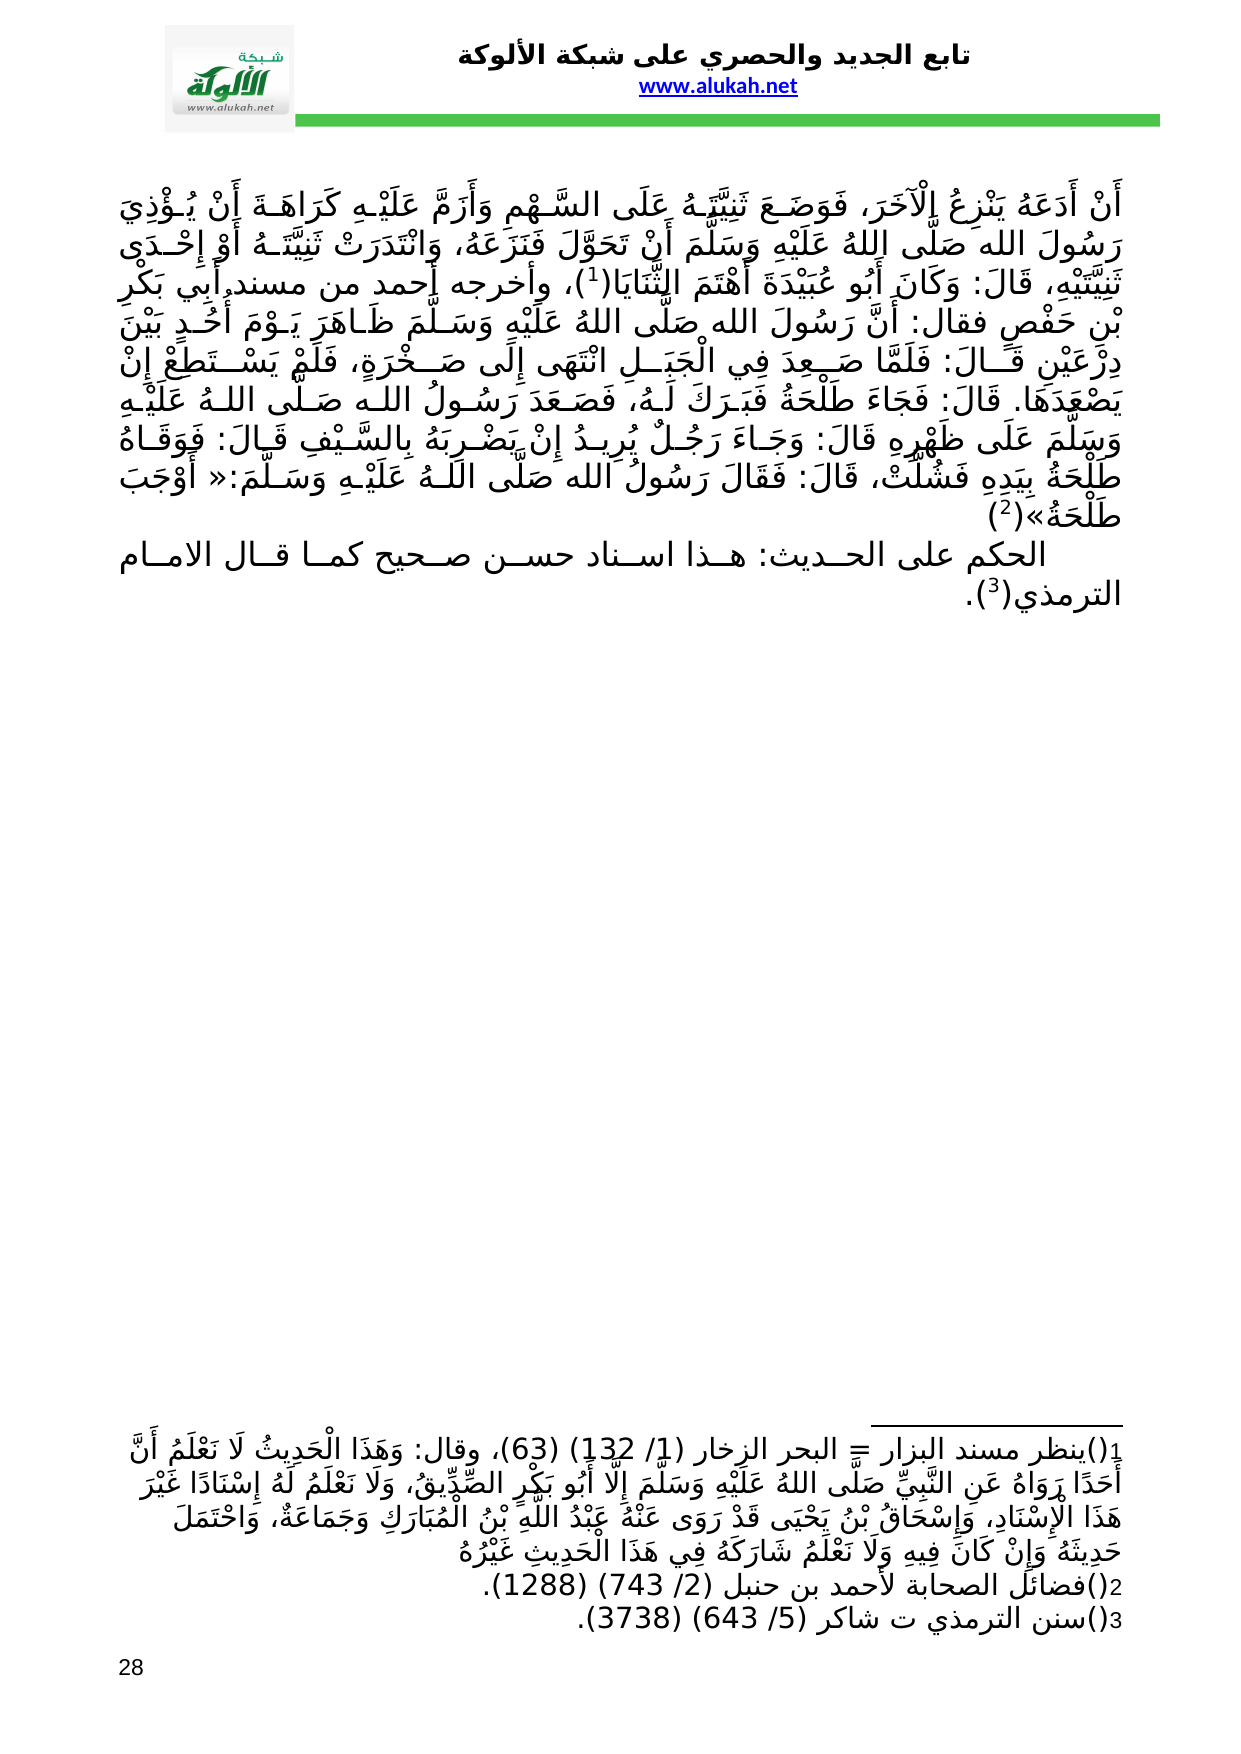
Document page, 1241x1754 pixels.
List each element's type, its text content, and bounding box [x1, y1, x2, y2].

text الحكم على الحديث: هذا اسناد حسن صحيح كما قال الامام الترمذي(). [118, 536, 1122, 613]
text تخريج الحديث: أخرجه أحمد()، وابن أبي شيبة()، وابن ابي عاصم()، والبزار()، وابو يعلى() كلهم من مسند الزبير، وأخرجه البزار من مسند الصديق بلفظ: قَالَ: لَمَّا انْصَرَفَ النَّاسُ عَنِ النَّبِيِّ صَلَّى اللهُ عَلَيْهِ وَسَلَّمَ يَوْمَ أُحُدٍ كُنْتُ أَوَّلَ مَنْ فَاءَ إِلَى رَسُولِ الله صَلَّى اللهُ عَلَيْهِ وَسَلَّمَ فَجَعَلْتُ أَنْظُرُ إِلَى رَجُلٍ يُقَاتِلُ بَيْنَ يَدَيْهِ فَقُلْتُ: كُنْ طَلْحَةَ قَالَ: ثُمَّ نَظَرْتُ فَإِذَا إِنْسَانٌ خَلْفِي كَأَنَّهُ طَائِرٌ فَلَمْ أَشْعُرْ أَنْ أَدْرَكَنِيَ فَإِذَا هُوَ أَبُو عُبَيْدَةَ بْنُ الْجَرَّاحِ، وَإِذَا طَلْحَةُ بَيْنَ يَدَيْهِ صَرِيعًا، فَقَالَ: «دُونَكُمْ أَخُوكُمْ، فَقَدْ أَوْجَبَ»، فَتَرَكْنَاهُ وَأَقْبَلْنَا عَلَى رَسُولِ الله صَلَّى اللهُ عَلَيْهِ وَسَلَّمَ، وَإِذَا قَدْ أَصَابَ رَسُولَ الله صَلَّى اللهُ عَلَيْهِ وَسَلَّمَ فِي وَجْهِهِ سَهْمَانِ، فَأَرَدْتُ أَنْ أَنْزِعَهُمَا، فَمَا زَالَ أَبُو عُبَيْدَةَ يَسْأَلُنِي وَيَطْلُبُ إِلَيَّ حَتَّى تَرَكْتُهُ فَنَزَعَ أَحَدَ السَّهْمَيْنِ وَأَزَمَّ عَلَيْهِ بِأَسْنَانِهِ فَقَلَعَهُ، وَابْتَدَرَتْ إِحْدَى ثَنِيَّتَيْهِ، ثُمَّ لَمْ يَزَلْ يَسْأَلُنِي وَيَطْلُبِ إِلَيَّ أَنْ أَدَعَهُ يَنْزِعُ الْآخَرَ، فَوَضَعَ ثَنِيَّتَهُ عَلَى السَّهْمِ وَأَزَمَّ عَلَيْهِ كَرَاهَةَ أَنْ يُؤْذِيَ رَسُولَ الله صَلَّى اللهُ عَلَيْهِ وَسَلَّمَ أَنْ تَحَوَّلَ فَنَزَعَهُ، وَانْتَدَرَتْ ثَنِيَّتَهُ أَوْ إِحْدَى ثَنِيَّتَيْهِ، قَالَ: وَكَانَ أَبُو عُبَيْدَةَ أَهْتَمَ الثَّنَايَا()، وأخرجه أحمد من مسند أَبِي بَكْرِ بْنِ حَفْصٍ فقال: أَنَّ رَسُولَ الله صَلَّى اللهُ عَلَيْهِ وَسَلَّمَ ظَاهَرَ يَوْمَ أُحُدٍ بَيْنَ دِرْعَيْنِ قَالَ: فَلَمَّا صَعِدَ فِي الْجَبَلِ انْتَهَى إِلَى صَخْرَةٍ، فَلَمْ يَسْتَطِعْ إِنْ يَصْعَدَهَا. قَالَ: فَجَاءَ طَلْحَةُ فَبَرَكَ لَهُ، فَصَعَدَ رَسُولُ الله صَلَّى اللهُ عَلَيْهِ وَسَلَّمَ عَلَى ظَهْرِهِ قَالَ: وَجَاءَ رَجُلٌ يُرِيدُ إِنْ يَضْرِبَهُ بِالسَّيْفِ قَالَ: فَوَقَاهُ طَلْحَةُ بِيَدِهِ فَشُلَّتْ، قَالَ: فَقَالَ رَسُولُ الله صَلَّى اللهُ عَلَيْهِ وَسَلَّمَ:« أَوْجَبَ طَلْحَةُ»() [118, 186, 1122, 536]
